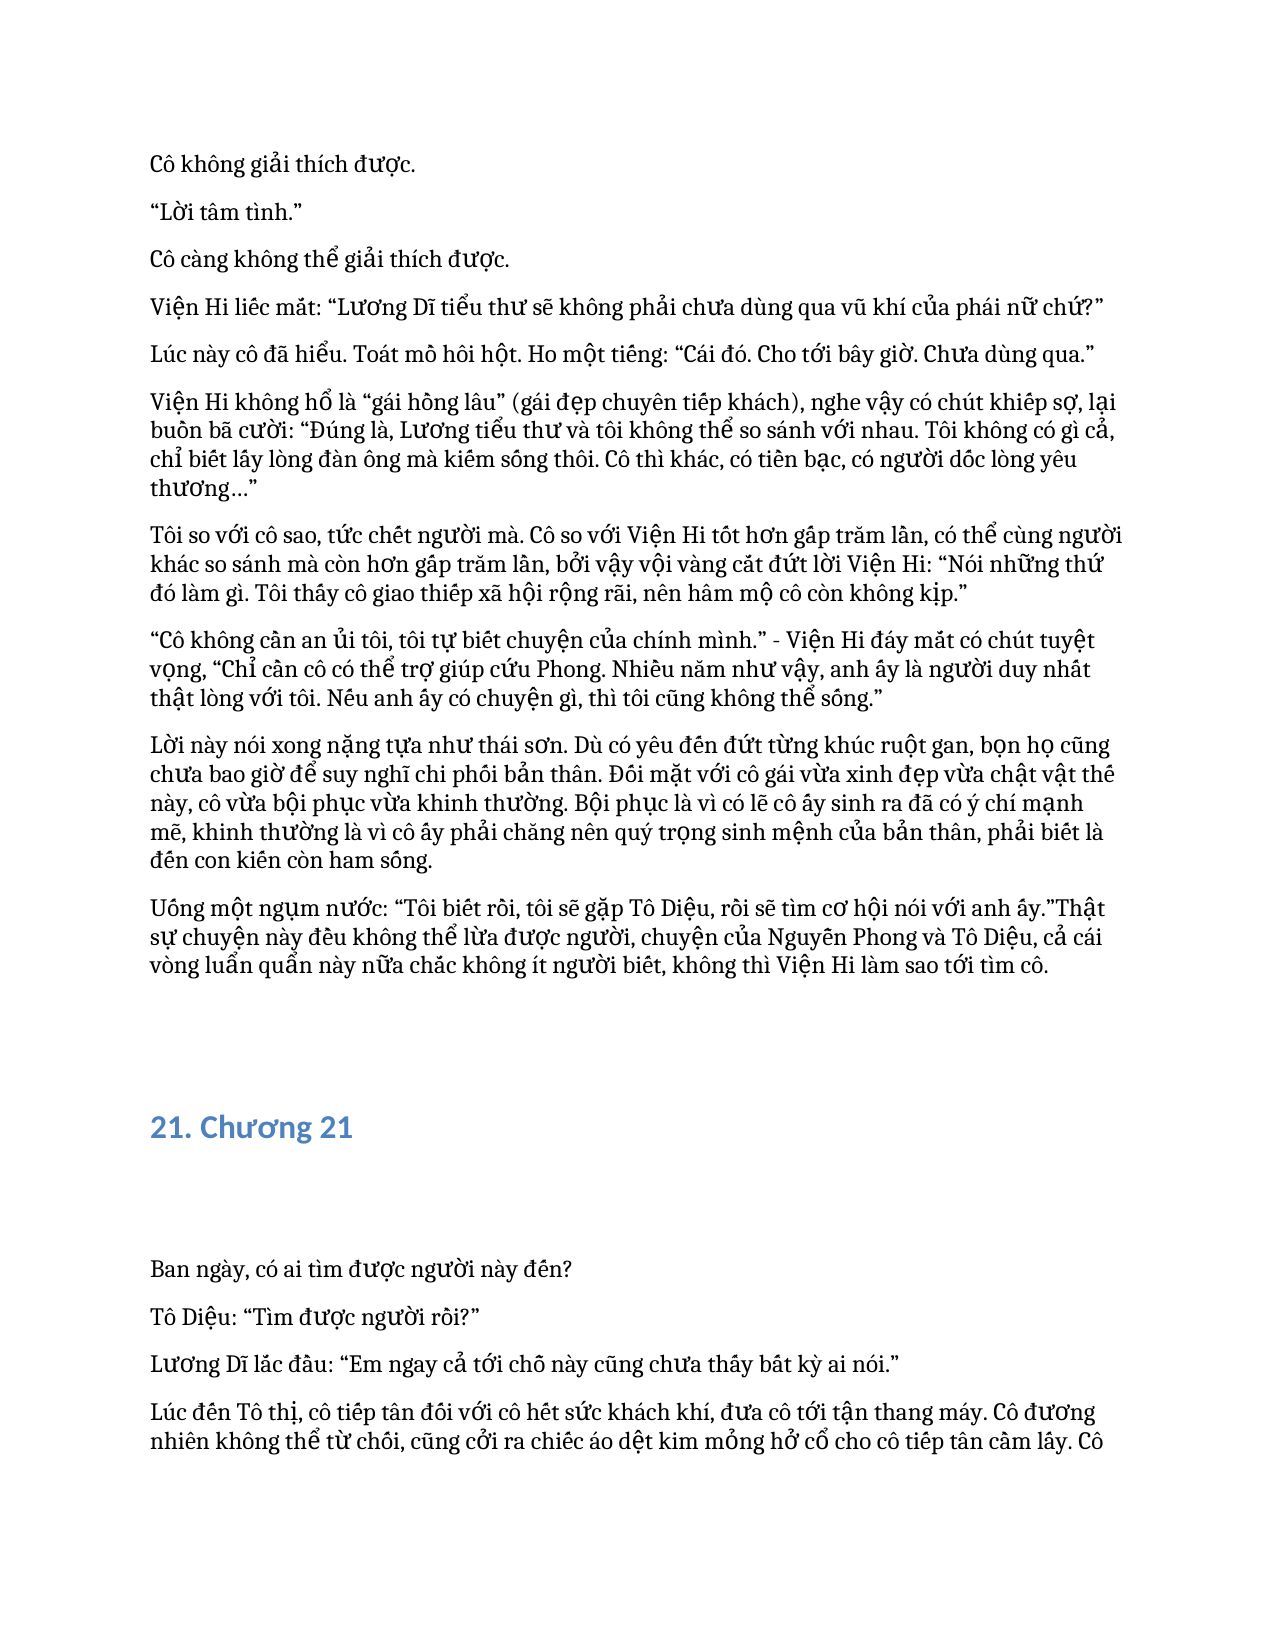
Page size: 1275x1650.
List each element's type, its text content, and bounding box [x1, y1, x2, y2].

text Uống một ngụm nước: “Tôi biết rồi, tôi sẽ gặp Tô Diệu, rồi sẽ tìm cơ hội nói với anh ấy.”Thật sự chuyện này đều không thể lừa được người, chuyện của Nguyễn Phong và Tô Diệu, cả cái vòng luẩn quẩn này nữa chắc không ít người biết, không thì Viện Hi làm sao tới tìm cô. [150, 894, 1125, 980]
text Cô không giải thích được. [150, 150, 1125, 179]
text Ban ngày, có ai tìm được người này đến? [150, 1255, 1125, 1284]
text Viện Hi không hổ là “gái hồng lâu” (gái đẹp chuyên tiếp khách), nghe vậy có chút khiếp sợ, lại buồn bã cười: “Đúng là, Lương tiểu thư và tôi không thể so sánh với nhau. Tôi không có gì cả, chỉ biết lấy lòng đàn ông mà kiếm sống thôi. Cô thì khác, có tiền bạc, có người dốc lòng yêu thương…” [150, 387, 1125, 502]
subtitle 21. Chương 21 [150, 1106, 1125, 1147]
text Lời này nói xong nặng tựa như thái sơn. Dù có yêu đến đứt từng khúc ruột gan, bọn họ cũng chưa bao giờ để suy nghĩ chi phối bản thân. Đối mặt với cô gái vừa xinh đẹp vừa chật vật thế này, cô vừa bội phục vừa khinh thường. Bội phục là vì có lẽ cô ấy sinh ra đã có ý chí mạnh mẽ, khinh thường là vì cô ấy phải chăng nên quý trọng sinh mệnh của bản thân, phải biết là đến con kiến còn ham sống. [150, 731, 1125, 875]
text Lương Dĩ lắc đầu: “Em ngay cả tới chỗ này cũng chưa thấy bất kỳ ai nói.” [150, 1350, 1125, 1379]
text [150, 1398, 1125, 1455]
text Viện Hi liếc mắt: “Lương Dĩ tiểu thư sẽ không phải chưa dùng qua vũ khí của phái nữ chứ?” [150, 292, 1125, 321]
text “Cô không cần an ủi tôi, tôi tự biết chuyện của chính mình.” - Viện Hi đáy mắt có chút tuyệt vọng, “Chỉ cần cô có thể trợ giúp cứu Phong. Nhiều năm như vậy, anh ấy là người duy nhất thật lòng với tôi. Nếu anh ấy có chuyện gì, thì tôi cũng không thể sống.” [150, 626, 1125, 712]
text Tô Diệu: “Tìm được người rồi?” [150, 1303, 1125, 1332]
text Lúc này cô đã hiểu. Toát mồ hôi hột. Ho một tiếng: “Cái đó. Cho tới bây giờ. Chưa dùng qua.” [150, 340, 1125, 369]
text “Lời tâm tình.” [150, 197, 1125, 226]
text Tôi so với cô sao, tức chết người mà. Cô so với Viện Hi tốt hơn gấp trăm lần, có thể cùng người khác so sánh mà còn hơn gấp trăm lần, bởi vậy vội vàng cắt đứt lời Viện Hi: “Nói những thứ đó làm gì. Tôi thấy cô giao thiếp xã hội rộng rãi, nên hâm mộ cô còn không kịp.” [150, 521, 1125, 607]
text Cô càng không thể giải thích được. [150, 245, 1125, 274]
